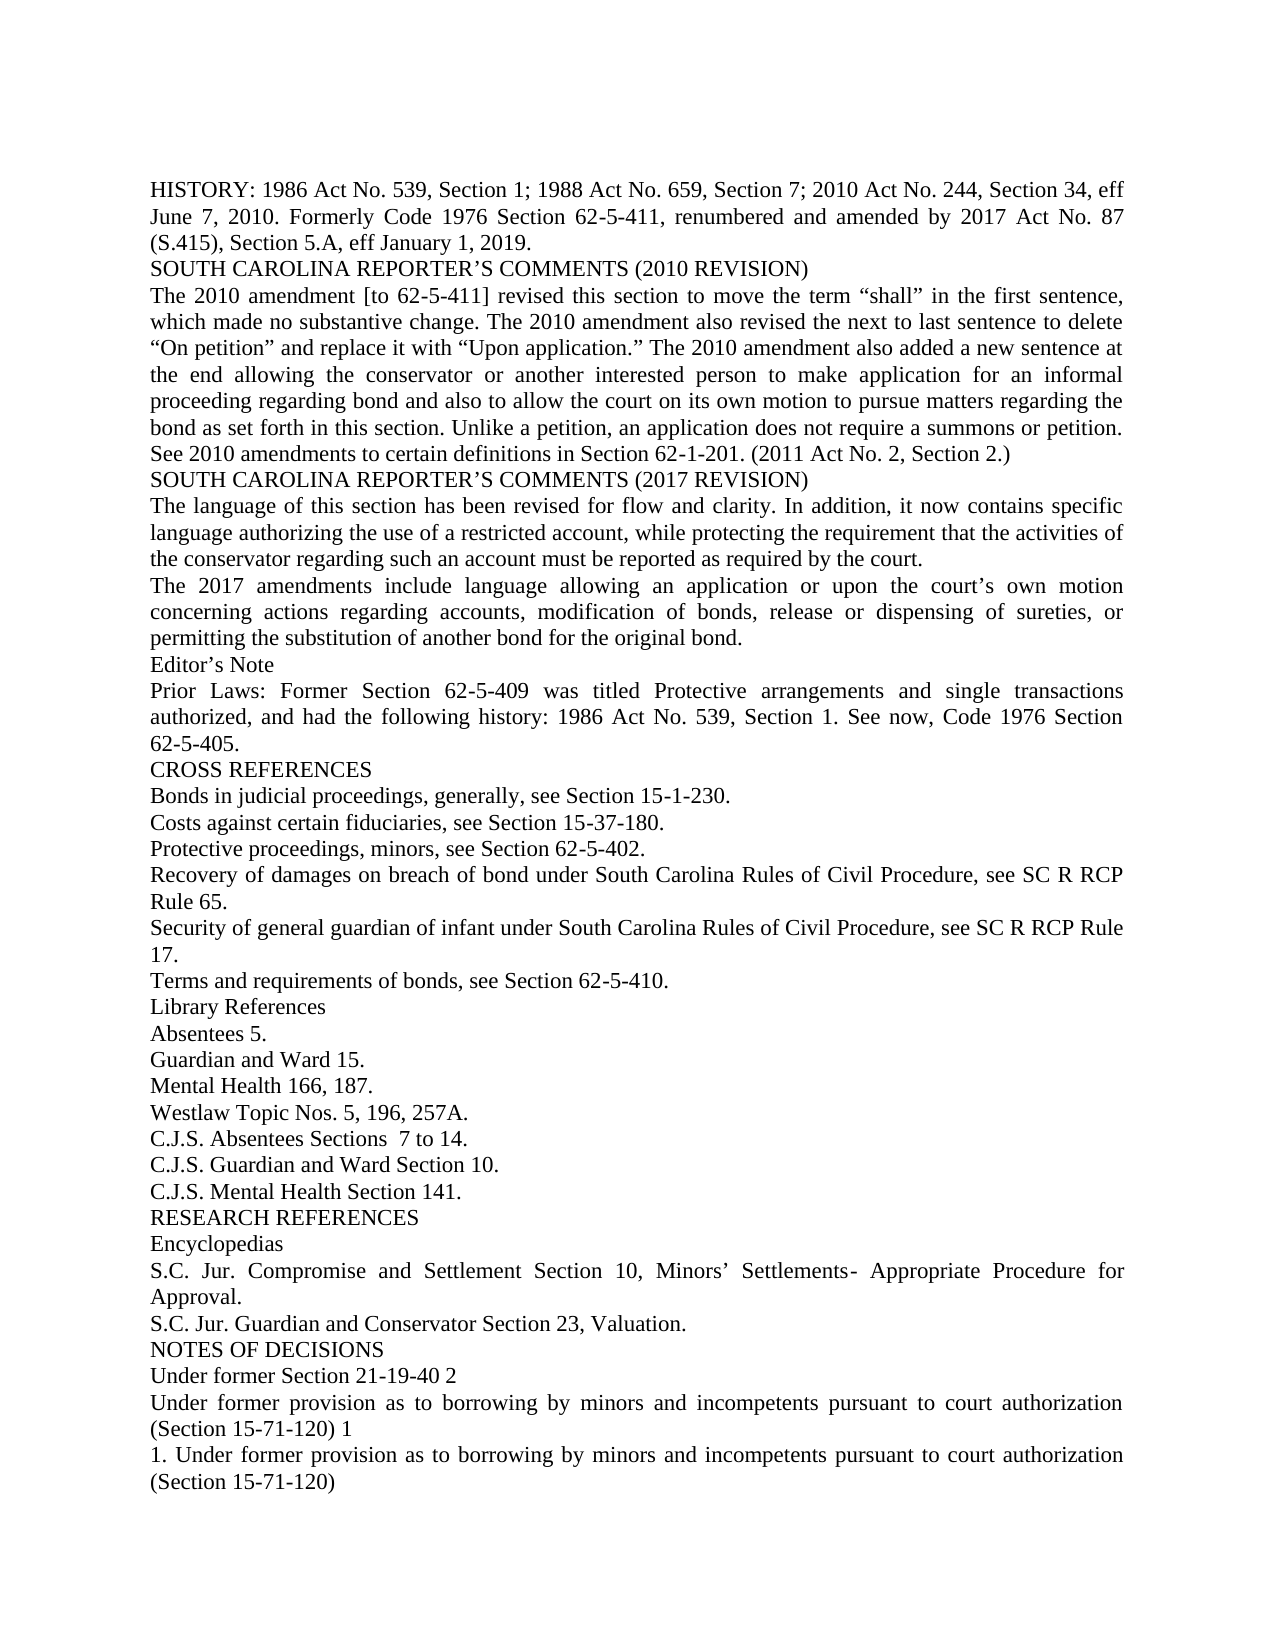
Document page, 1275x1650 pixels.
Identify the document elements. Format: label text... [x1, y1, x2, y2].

text Terms and requirements of bonds, see Section 62-5-410. [150, 967, 1125, 993]
text The language of this section has been revised for flow and clarity. In addition, it now contains specific language authorizing the use of a restricted account, while protecting the requirement that the activities of the conservator regarding such an account must be reported as required by the court. [150, 493, 1125, 572]
text Editor’s Note [150, 651, 1125, 677]
text HISTORY: 1986 Act No. 539, Section 1; 1988 Act No. 659, Section 7; 2010 Act No. 244, Section 34, eff June 7, 2010. Formerly Code 1976 Section 62-5-411, renumbered and amended by 2017 Act No. 87 (S.415), Section 5.A, eff January 1, 2019. [150, 176, 1125, 255]
text Costs against certain fiduciaries, see Section 15-37-180. [150, 809, 1125, 835]
text C.J.S. Mental Health Section 141. [150, 1178, 1125, 1204]
text Under former provision as to borrowing by minors and incompetents pursuant to court authorization (Section 15-71-120) 1 [150, 1389, 1125, 1441]
text C.J.S. Guardian and Ward Section 10. [150, 1151, 1125, 1178]
text Guardian and Ward 15. [150, 1046, 1125, 1072]
text Mental Health 166, 187. [150, 1072, 1125, 1099]
text Library References [150, 993, 1125, 1020]
text CROSS REFERENCES [150, 756, 1125, 782]
text C.J.S. Absentees Sections 7 to 14. [150, 1125, 1125, 1151]
text Protective proceedings, minors, see Section 62-5-402. [150, 835, 1125, 862]
text Recovery of damages on breach of bond under South Carolina Rules of Civil Procedure, see SC R RCP Rule 65. [150, 862, 1125, 914]
text SOUTH CAROLINA REPORTER’S COMMENTS (2010 REVISION) [150, 255, 1125, 282]
text Security of general guardian of infant under South Carolina Rules of Civil Procedure, see SC R RCP Rule 17. [150, 914, 1125, 967]
text Bonds in judicial proceedings, generally, see Section 15-1-230. [150, 782, 1125, 809]
text Under former Section 21-19-40 2 [150, 1362, 1125, 1389]
text Absentees 5. [150, 1020, 1125, 1046]
text Prior Laws: Former Section 62-5-409 was titled Protective arrangements and single transactions authorized, and had the following history: 1986 Act No. 539, Section 1. See now, Code 1976 Section 62-5-405. [150, 677, 1125, 756]
text S.C. Jur. Guardian and Conservator Section 23, Valuation. [150, 1309, 1125, 1336]
text NOTES OF DECISIONS [150, 1336, 1125, 1362]
text Encyclopedias [150, 1231, 1125, 1257]
text SOUTH CAROLINA REPORTER’S COMMENTS (2017 REVISION) [150, 466, 1125, 493]
text RESEARCH REFERENCES [150, 1204, 1125, 1231]
text Westlaw Topic Nos. 5, 196, 257A. [150, 1099, 1125, 1125]
text The 2010 amendment [to 62-5-411] revised this section to move the term “shall” in the first sentence, which made no substantive change. The 2010 amendment also revised the next to last sentence to delete “On petition” and replace it with “Upon application.” The 2010 amendment also added a new sentence at the end allowing the conservator or another interested person to make application for an informal proceeding regarding bond and also to allow the court on its own motion to pursue matters regarding the bond as set forth in this section. Unlike a petition, an application does not require a summons or petition. See 2010 amendments to certain definitions in Section 62-1-201. (2011 Act No. 2, Section 2.) [150, 282, 1125, 466]
text S.C. Jur. Compromise and Settlement Section 10, Minors’ Settlements- Appropriate Procedure for Approval. [150, 1257, 1125, 1309]
text The 2017 amendments include language allowing an application or upon the court’s own motion concerning actions regarding accounts, modification of bonds, release or dispensing of sureties, or permitting the substitution of another bond for the original bond. [150, 572, 1125, 651]
text 1. Under former provision as to borrowing by minors and incompetents pursuant to court authorization (Section 15-71-120) [150, 1441, 1125, 1494]
